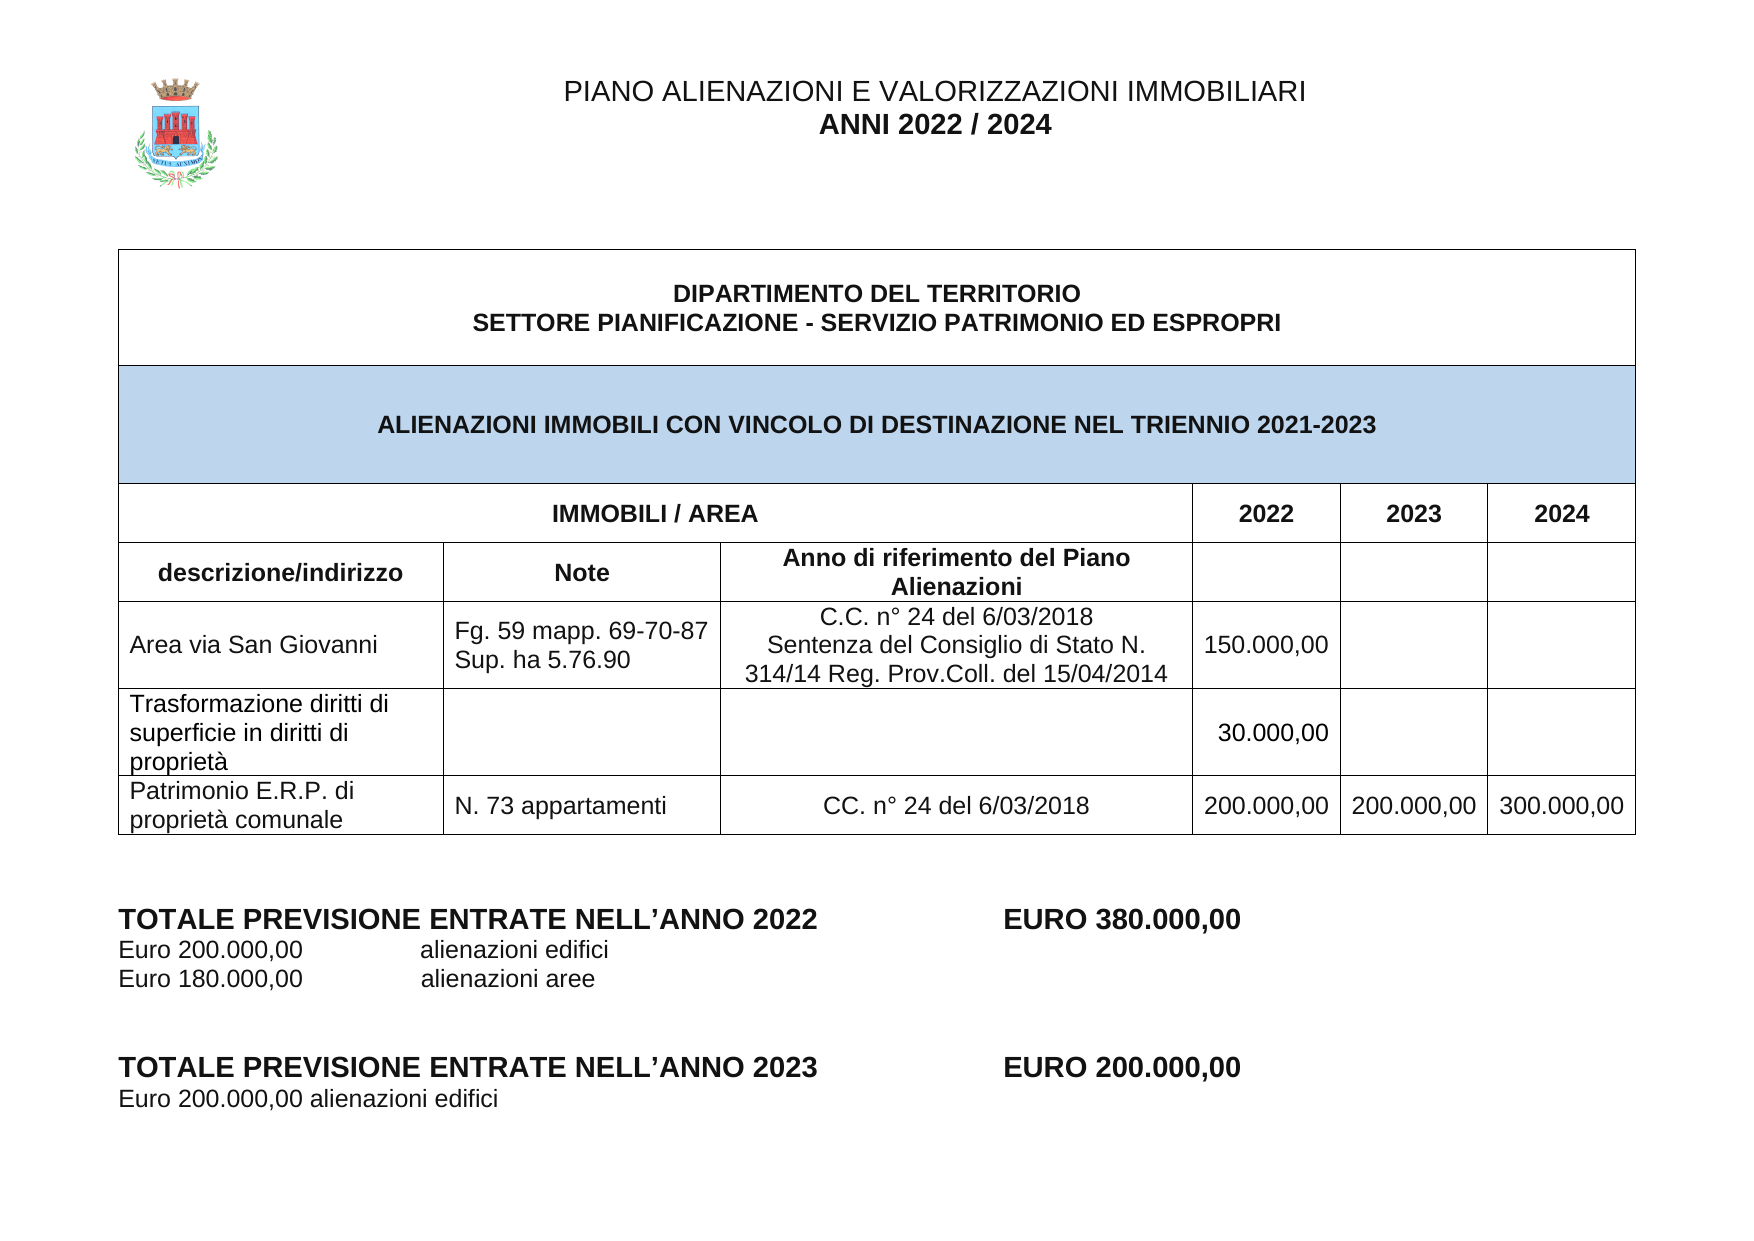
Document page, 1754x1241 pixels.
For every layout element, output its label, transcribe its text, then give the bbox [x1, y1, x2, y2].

text Euro 200.000,00 alienazioni edifici [118, 1084, 1636, 1113]
table_cell IMMOBILI / AREA [119, 484, 1192, 542]
table_header DIPARTIMENTO DEL TERRITORIO SETTORE PIANIFICAZIONE - SERVIZIO PATRIMONIO ED ESPROPRI [119, 250, 1635, 365]
table_cell [444, 689, 720, 775]
table_cell [1341, 602, 1487, 688]
table_cell 2023 [1341, 484, 1487, 542]
table_cell CC. n° 24 del 6/03/2018 [721, 776, 1192, 834]
table_cell 30.000,00 [1193, 689, 1340, 775]
text Euro 180.000,00 alienazioni aree [118, 964, 1636, 993]
table_cell [1193, 543, 1340, 601]
table_cell 2024 [1488, 484, 1635, 542]
table_cell 200.000,00 [1193, 776, 1340, 834]
table_cell descrizione/indirizzo [119, 543, 443, 601]
table_cell ALIENAZIONI IMMOBILI CON VINCOLO DI DESTINAZIONE NEL TRIENNIO 2021-2023 [119, 366, 1635, 483]
table_cell Patrimonio E.R.P. di proprietà comunale [119, 776, 443, 834]
table_cell [1488, 689, 1635, 775]
table_cell 2022 [1193, 484, 1340, 542]
table_cell Trasformazione diritti di superficie in diritti di proprietà [119, 689, 443, 775]
table_cell Anno di riferimento del Piano Alienazioni [721, 543, 1192, 601]
table_cell [1488, 602, 1635, 688]
picture [129, 73, 224, 192]
text TOTALE PREVISIONE ENTRATE NELL’ANNO 2023 EURO 200.000,00 [118, 1051, 1636, 1084]
text Euro 200.000,00 alienazioni edifici [118, 936, 1636, 964]
table_cell Note [444, 543, 720, 601]
table_cell [1488, 543, 1635, 601]
table_cell Area via San Giovanni [119, 602, 443, 688]
table_cell C.C. n° 24 del 6/03/2018 Sentenza del Consiglio di Stato N. 314/14 Reg. Prov.Coll. del 15/04/2014 [721, 602, 1192, 688]
table_cell 200.000,00 [1341, 776, 1487, 834]
text TOTALE PREVISIONE ENTRATE NELL’ANNO 2022 EURO 380.000,00 [118, 902, 1636, 936]
table_cell N. 73 appartamenti [444, 776, 720, 834]
table_cell Fg. 59 mapp. 69-70-87 Sup. ha 5.76.90 [444, 602, 720, 688]
table_cell 150.000,00 [1193, 602, 1340, 688]
table_cell [721, 689, 1192, 775]
table_cell 300.000,00 [1488, 776, 1635, 834]
table_cell [1341, 543, 1487, 601]
table_cell [1341, 689, 1487, 775]
